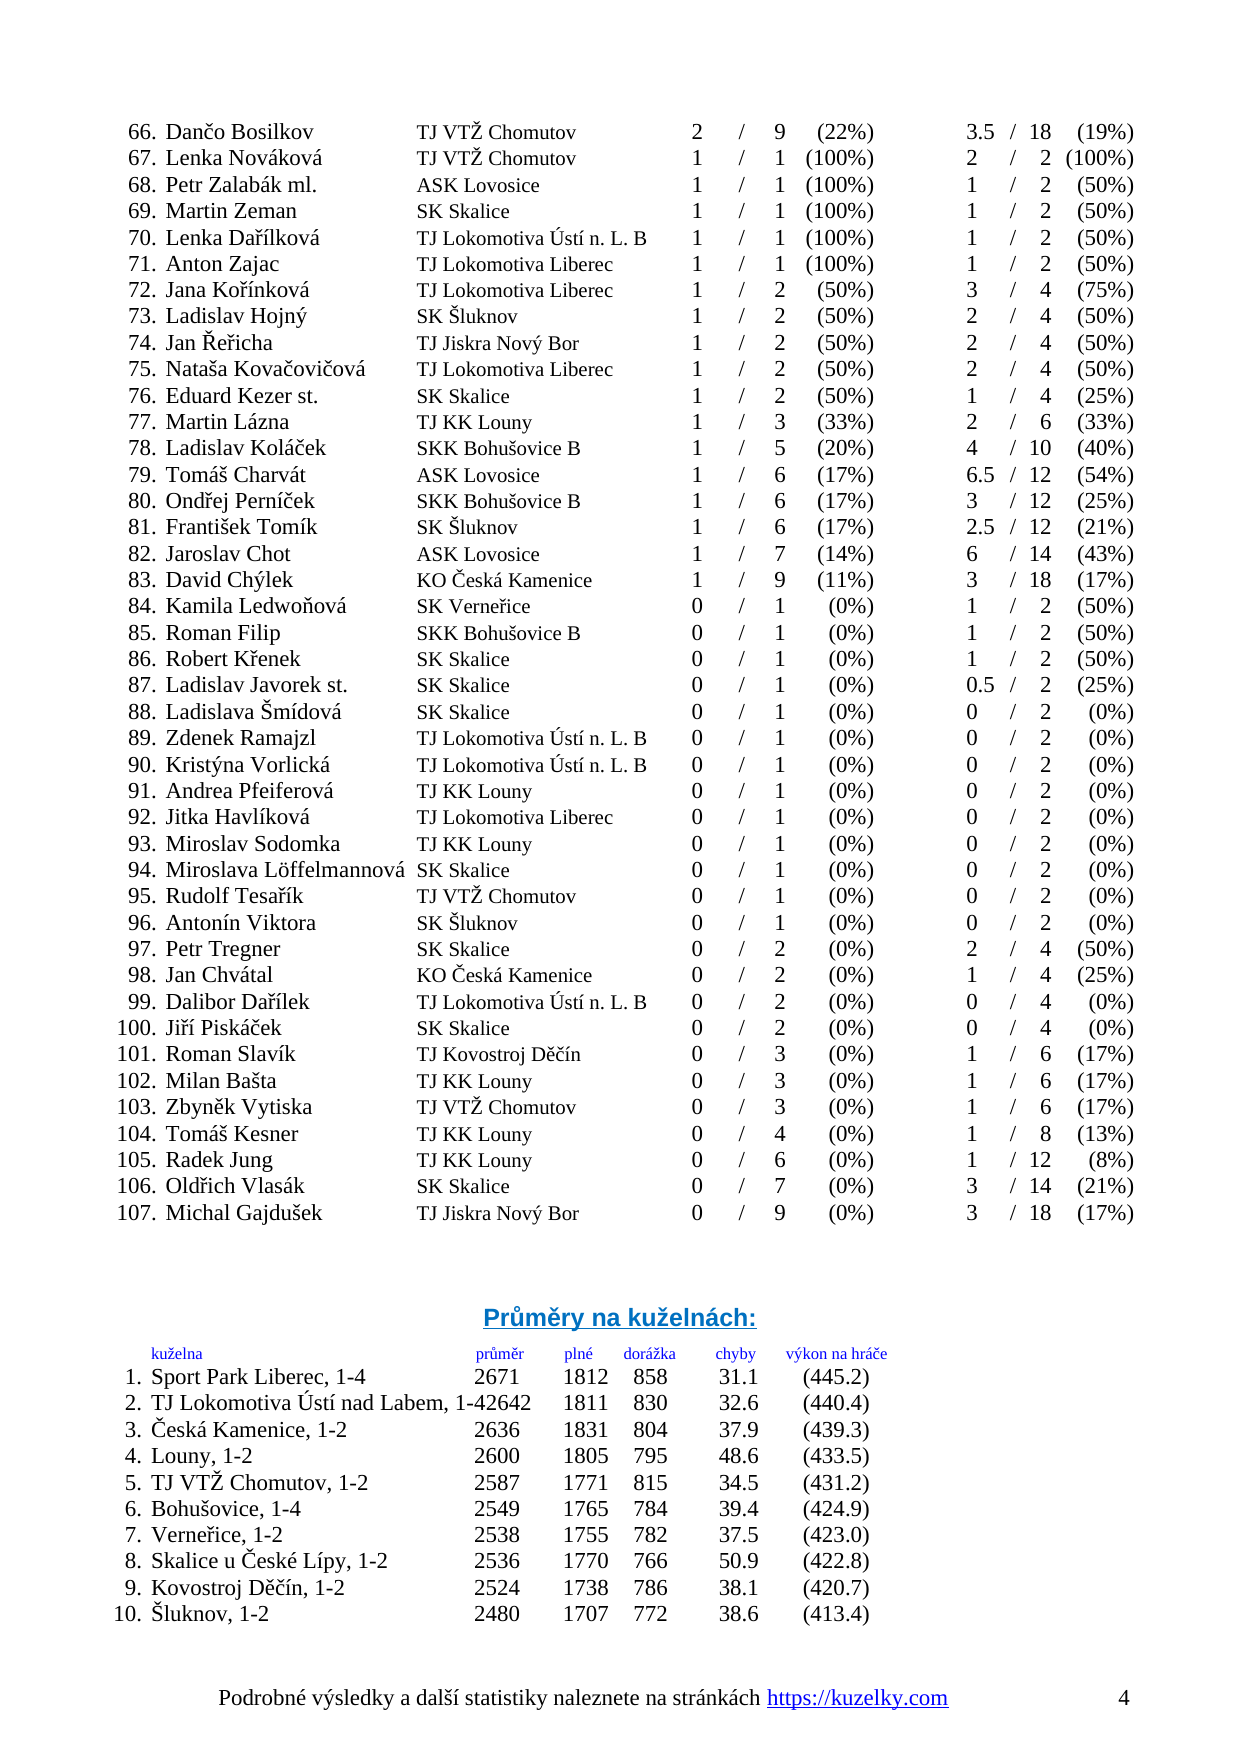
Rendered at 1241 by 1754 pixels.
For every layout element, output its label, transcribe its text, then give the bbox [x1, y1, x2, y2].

text 92. Jitka Havlíková TJ Lokomotiva Liberec 0 / 1 (0%) 0 / 2 (0%) [106, 803, 1134, 830]
text kuželna průměr plné dorážka chyby výkon na hráče [106, 1344, 1134, 1363]
text 79. Tomáš Charvát ASK Lovosice 1 / 6 (17%) 6.5 / 12 (54%) [106, 461, 1134, 487]
text 4. Louny, 1-2 2600 1805 795 48.6 (433.5) [106, 1442, 1134, 1468]
text 86. Robert Křenek SK Skalice 0 / 1 (0%) 1 / 2 (50%) [106, 645, 1134, 672]
text 69. Martin Zeman SK Skalice 1 / 1 (100%) 1 / 2 (50%) [106, 197, 1134, 223]
text 98. Jan Chvátal KO Česká Kamenice 0 / 2 (0%) 1 / 4 (25%) [106, 961, 1134, 988]
text 81. František Tomík SK Šluknov 1 / 6 (17%) 2.5 / 12 (21%) [106, 513, 1134, 540]
text 70. Lenka Dařílková TJ Lokomotiva Ústí n. L. B 1 / 1 (100%) 1 / 2 (50%) [106, 223, 1134, 250]
text 6. Bohušovice, 1-4 2549 1765 784 39.4 (424.9) [106, 1495, 1134, 1521]
text 106. Oldřich Vlasák SK Skalice 0 / 7 (0%) 3 / 14 (21%) [106, 1172, 1134, 1199]
text 97. Petr Tregner SK Skalice 0 / 2 (0%) 2 / 4 (50%) [106, 935, 1134, 961]
text 101. Roman Slavík TJ Kovostroj Děčín 0 / 3 (0%) 1 / 6 (17%) [106, 1041, 1134, 1067]
text 91. Andrea Pfeiferová TJ KK Louny 0 / 1 (0%) 0 / 2 (0%) [106, 777, 1134, 803]
text 5. TJ VTŽ Chomutov, 1-2 2587 1771 815 34.5 (431.2) [106, 1468, 1134, 1495]
text 1. Sport Park Liberec, 1-4 2671 1812 858 31.1 (445.2) [106, 1363, 1134, 1389]
text 94. Miroslava Löffelmannová SK Skalice 0 / 1 (0%) 0 / 2 (0%) [106, 856, 1134, 882]
text 8. Skalice u České Lípy, 1-2 2536 1770 766 50.9 (422.8) [106, 1548, 1134, 1574]
text 78. Ladislav Koláček SKK Bohušovice B 1 / 5 (20%) 4 / 10 (40%) [106, 434, 1134, 461]
text 90. Kristýna Vorlická TJ Lokomotiva Ústí n. L. B 0 / 1 (0%) 0 / 2 (0%) [106, 751, 1134, 777]
text 3. Česká Kamenice, 1-2 2636 1831 804 37.9 (439.3) [106, 1416, 1134, 1442]
text 107. Michal Gajdušek TJ Jiskra Nový Bor 0 / 9 (0%) 3 / 18 (17%) [106, 1199, 1134, 1225]
text 99. Dalibor Dařílek TJ Lokomotiva Ústí n. L. B 0 / 2 (0%) 0 / 4 (0%) [106, 988, 1134, 1014]
text 88. Ladislava Šmídová SK Skalice 0 / 1 (0%) 0 / 2 (0%) [106, 698, 1134, 724]
text 67. Lenka Nováková TJ VTŽ Chomutov 1 / 1 (100%) 2 / 2 (100%) [106, 144, 1134, 171]
text 100. Jiří Piskáček SK Skalice 0 / 2 (0%) 0 / 4 (0%) [106, 1014, 1134, 1041]
text 82. Jaroslav Chot ASK Lovosice 1 / 7 (14%) 6 / 14 (43%) [106, 540, 1134, 566]
text 10. Šluknov, 1-2 2480 1707 772 38.6 (413.4) [106, 1600, 1134, 1627]
text Průměry na kuželnách: [94, 1303, 1145, 1331]
text 77. Martin Lázna TJ KK Louny 1 / 3 (33%) 2 / 6 (33%) [106, 408, 1134, 434]
text 93. Miroslav Sodomka TJ KK Louny 0 / 1 (0%) 0 / 2 (0%) [106, 830, 1134, 856]
text 75. Nataša Kovačovičová TJ Lokomotiva Liberec 1 / 2 (50%) 2 / 4 (50%) [106, 355, 1134, 382]
text 76. Eduard Kezer st. SK Skalice 1 / 2 (50%) 1 / 4 (25%) [106, 382, 1134, 408]
text 84. Kamila Ledwoňová SK Verneřice 0 / 1 (0%) 1 / 2 (50%) [106, 592, 1134, 619]
text 9. Kovostroj Děčín, 1-2 2524 1738 786 38.1 (420.7) [106, 1574, 1134, 1600]
text 85. Roman Filip SKK Bohušovice B 0 / 1 (0%) 1 / 2 (50%) [106, 619, 1134, 645]
text 103. Zbyněk Vytiska TJ VTŽ Chomutov 0 / 3 (0%) 1 / 6 (17%) [106, 1093, 1134, 1119]
text 105. Radek Jung TJ KK Louny 0 / 6 (0%) 1 / 12 (8%) [106, 1146, 1134, 1172]
text 68. Petr Zalabák ml. ASK Lovosice 1 / 1 (100%) 1 / 2 (50%) [106, 171, 1134, 197]
text 80. Ondřej Perníček SKK Bohušovice B 1 / 6 (17%) 3 / 12 (25%) [106, 487, 1134, 513]
text 74. Jan Řeřicha TJ Jiskra Nový Bor 1 / 2 (50%) 2 / 4 (50%) [106, 329, 1134, 355]
text 95. Rudolf Tesařík TJ VTŽ Chomutov 0 / 1 (0%) 0 / 2 (0%) [106, 882, 1134, 909]
text 102. Milan Bašta TJ KK Louny 0 / 3 (0%) 1 / 6 (17%) [106, 1067, 1134, 1093]
text 72. Jana Kořínková TJ Lokomotiva Liberec 1 / 2 (50%) 3 / 4 (75%) [106, 276, 1134, 303]
text 104. Tomáš Kesner TJ KK Louny 0 / 4 (0%) 1 / 8 (13%) [106, 1119, 1134, 1146]
text 2. TJ Lokomotiva Ústí nad Labem, 1-4 2642 1811 830 32.6 (440.4) [106, 1389, 1134, 1416]
text 83. David Chýlek KO Česká Kamenice 1 / 9 (11%) 3 / 18 (17%) [106, 566, 1134, 592]
text 87. Ladislav Javorek st. SK Skalice 0 / 1 (0%) 0.5 / 2 (25%) [106, 672, 1134, 698]
text 96. Antonín Viktora SK Šluknov 0 / 1 (0%) 0 / 2 (0%) [106, 909, 1134, 935]
text 71. Anton Zajac TJ Lokomotiva Liberec 1 / 1 (100%) 1 / 2 (50%) [106, 250, 1134, 276]
text 7. Verneřice, 1-2 2538 1755 782 37.5 (423.0) [106, 1521, 1134, 1548]
text 89. Zdenek Ramajzl TJ Lokomotiva Ústí n. L. B 0 / 1 (0%) 0 / 2 (0%) [106, 724, 1134, 751]
text 66. Dančo Bosilkov TJ VTŽ Chomutov 2 / 9 (22%) 3.5 / 18 (19%) [106, 118, 1134, 144]
text 73. Ladislav Hojný SK Šluknov 1 / 2 (50%) 2 / 4 (50%) [106, 303, 1134, 329]
